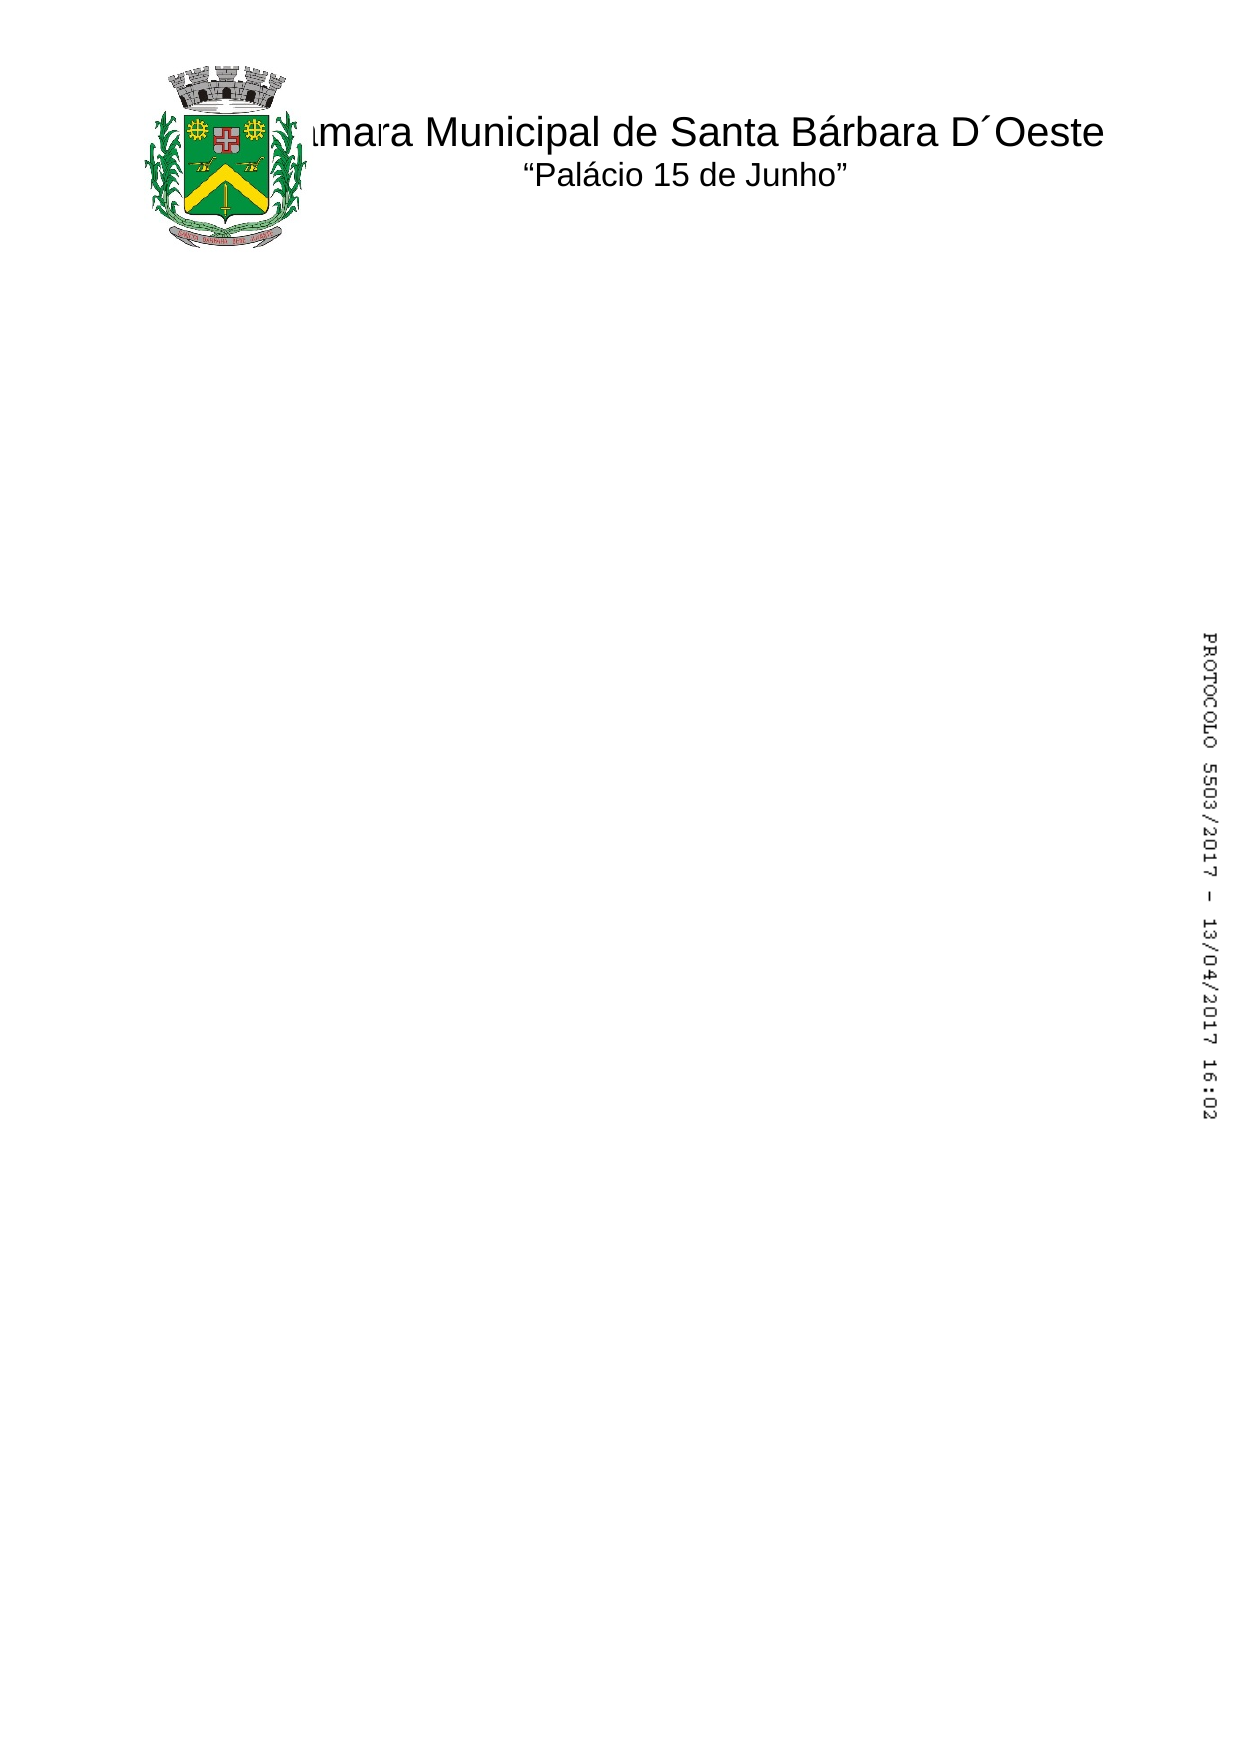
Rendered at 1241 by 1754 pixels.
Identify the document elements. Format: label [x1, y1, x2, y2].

picture [1177, 629, 1241, 1125]
picture [144, 66, 314, 255]
